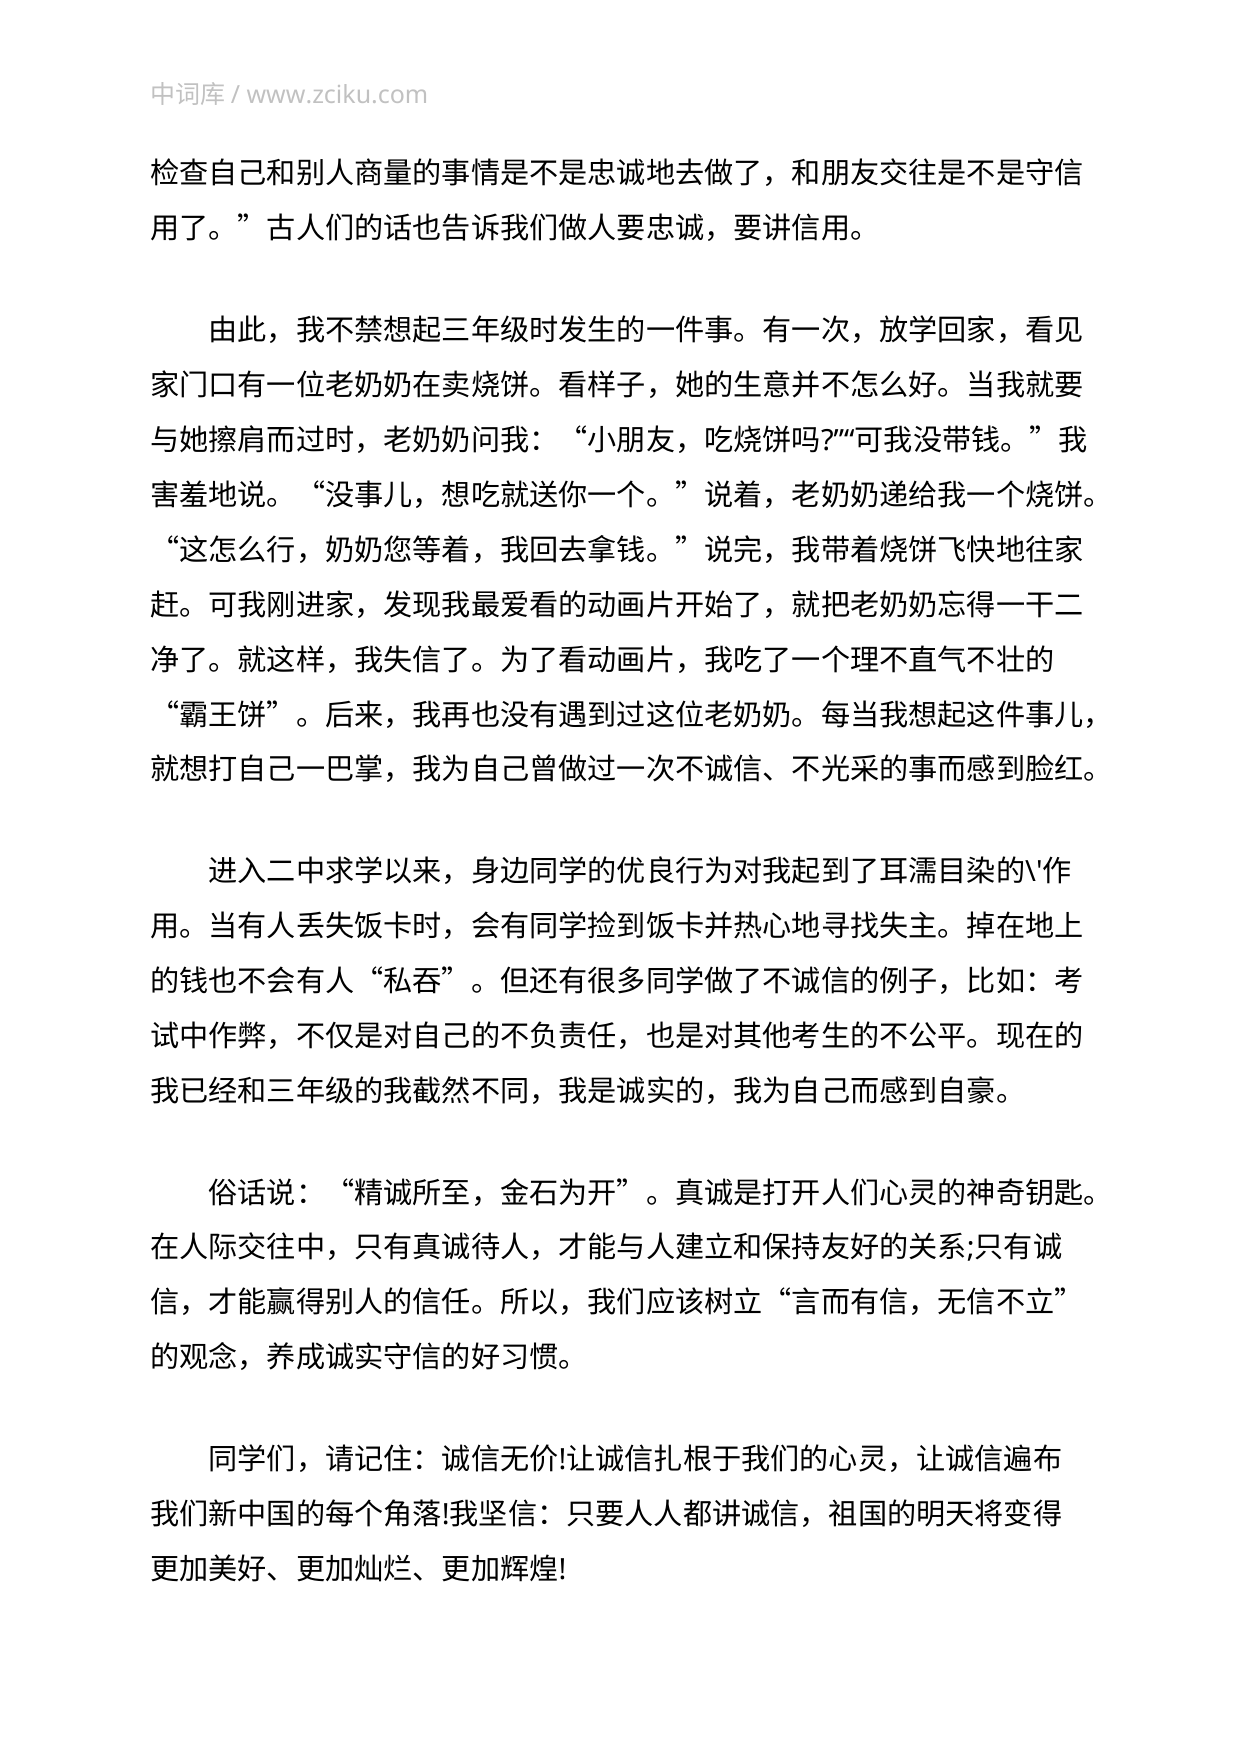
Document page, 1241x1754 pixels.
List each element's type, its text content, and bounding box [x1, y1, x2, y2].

text 同学们，请记住：诚信无价!让诚信扎根于我们的心灵，让诚信遍布我们新中国的每个角落!我坚信：只要人人都讲诚信，祖国的明天将变得更加美好、更加灿烂、更加辉煌! [150, 1436, 1090, 1588]
text 俗话说：“精诚所至，金石为开”。真诚是打开人们心灵的神奇钥匙。在人际交往中，只有真诚待人，才能与人建立和保持友好的关系;只有诚信，才能赢得别人的信任。所以，我们应该树立“言而有信，无信不立”的观念，养成诚实守信的好习惯。 [150, 1169, 1090, 1376]
text 进入二中求学以来，身边同学的优良行为对我起到了耳濡目染的\'作用。当有人丢失饭卡时，会有同学捡到饭卡并热心地寻找失主。掉在地上的钱也不会有人“私吞”。但还有很多同学做了不诚信的例子，比如：考试中作弊，不仅是对自己的不负责任，也是对其他考生的不公平。现在的我已经和三年级的我截然不同，我是诚实的，我为自己而感到自豪。 [150, 848, 1090, 1110]
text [150, 150, 1090, 247]
text 由此，我不禁想起三年级时发生的一件事。有一次，放学回家，看见家门口有一位老奶奶在卖烧饼。看样子，她的生意并不怎么好。当我就要与她擦肩而过时，老奶奶问我：“小朋友，吃烧饼吗?”“可我没带钱。”我害羞地说。“没事儿，想吃就送你一个。”说着，老奶奶递给我一个烧饼。“这怎么行，奶奶您等着，我回去拿钱。”说完，我带着烧饼飞快地往家赶。可我刚进家，发现我最爱看的动画片开始了，就把老奶奶忘得一干二净了。就这样，我失信了。为了看动画片，我吃了一个理不直气不壮的“霸王饼”。后来，我再也没有遇到过这位老奶奶。每当我想起这件事儿，就想打自己一巴掌，我为自己曾做过一次不诚信、不光采的事而感到脸红。 [150, 307, 1090, 788]
